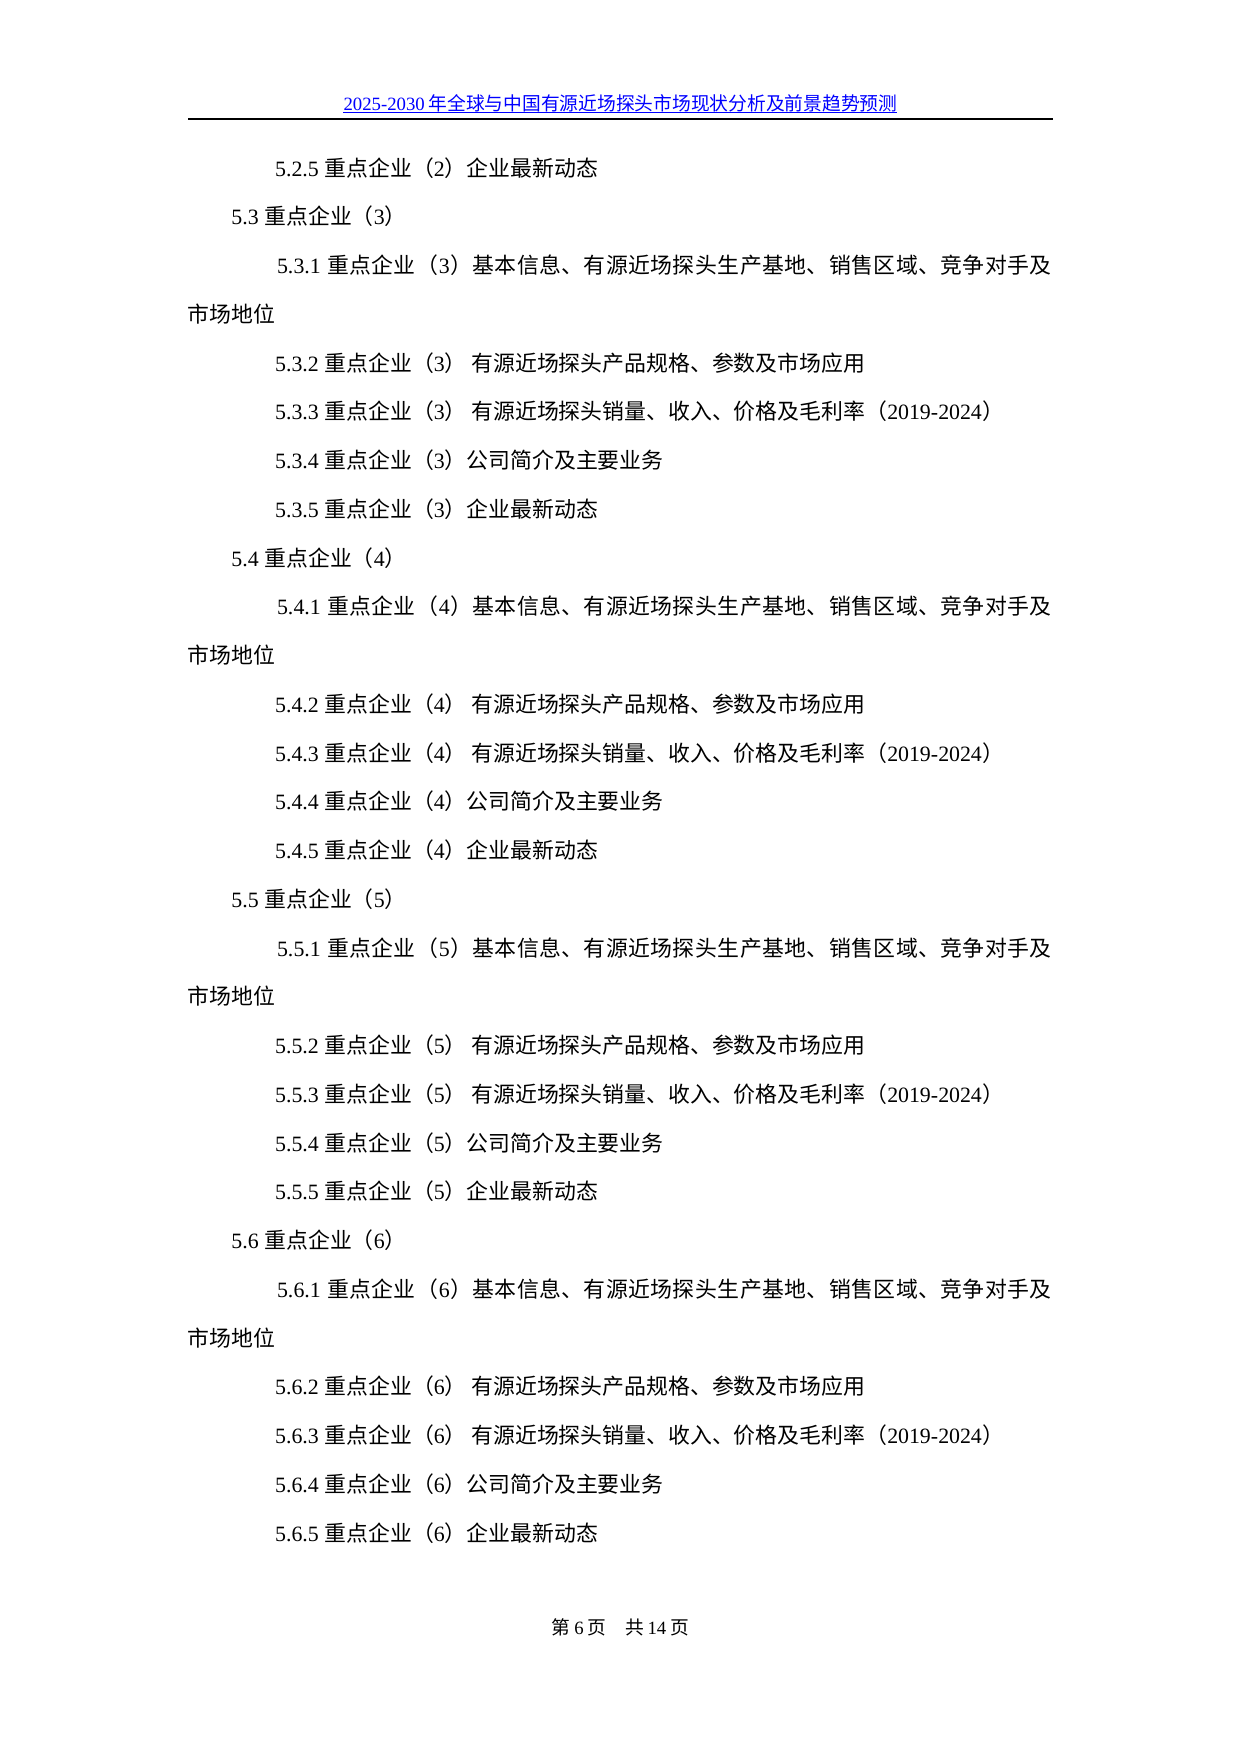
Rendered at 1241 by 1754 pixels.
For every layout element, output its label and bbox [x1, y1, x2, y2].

text [187, 150, 1053, 1548]
